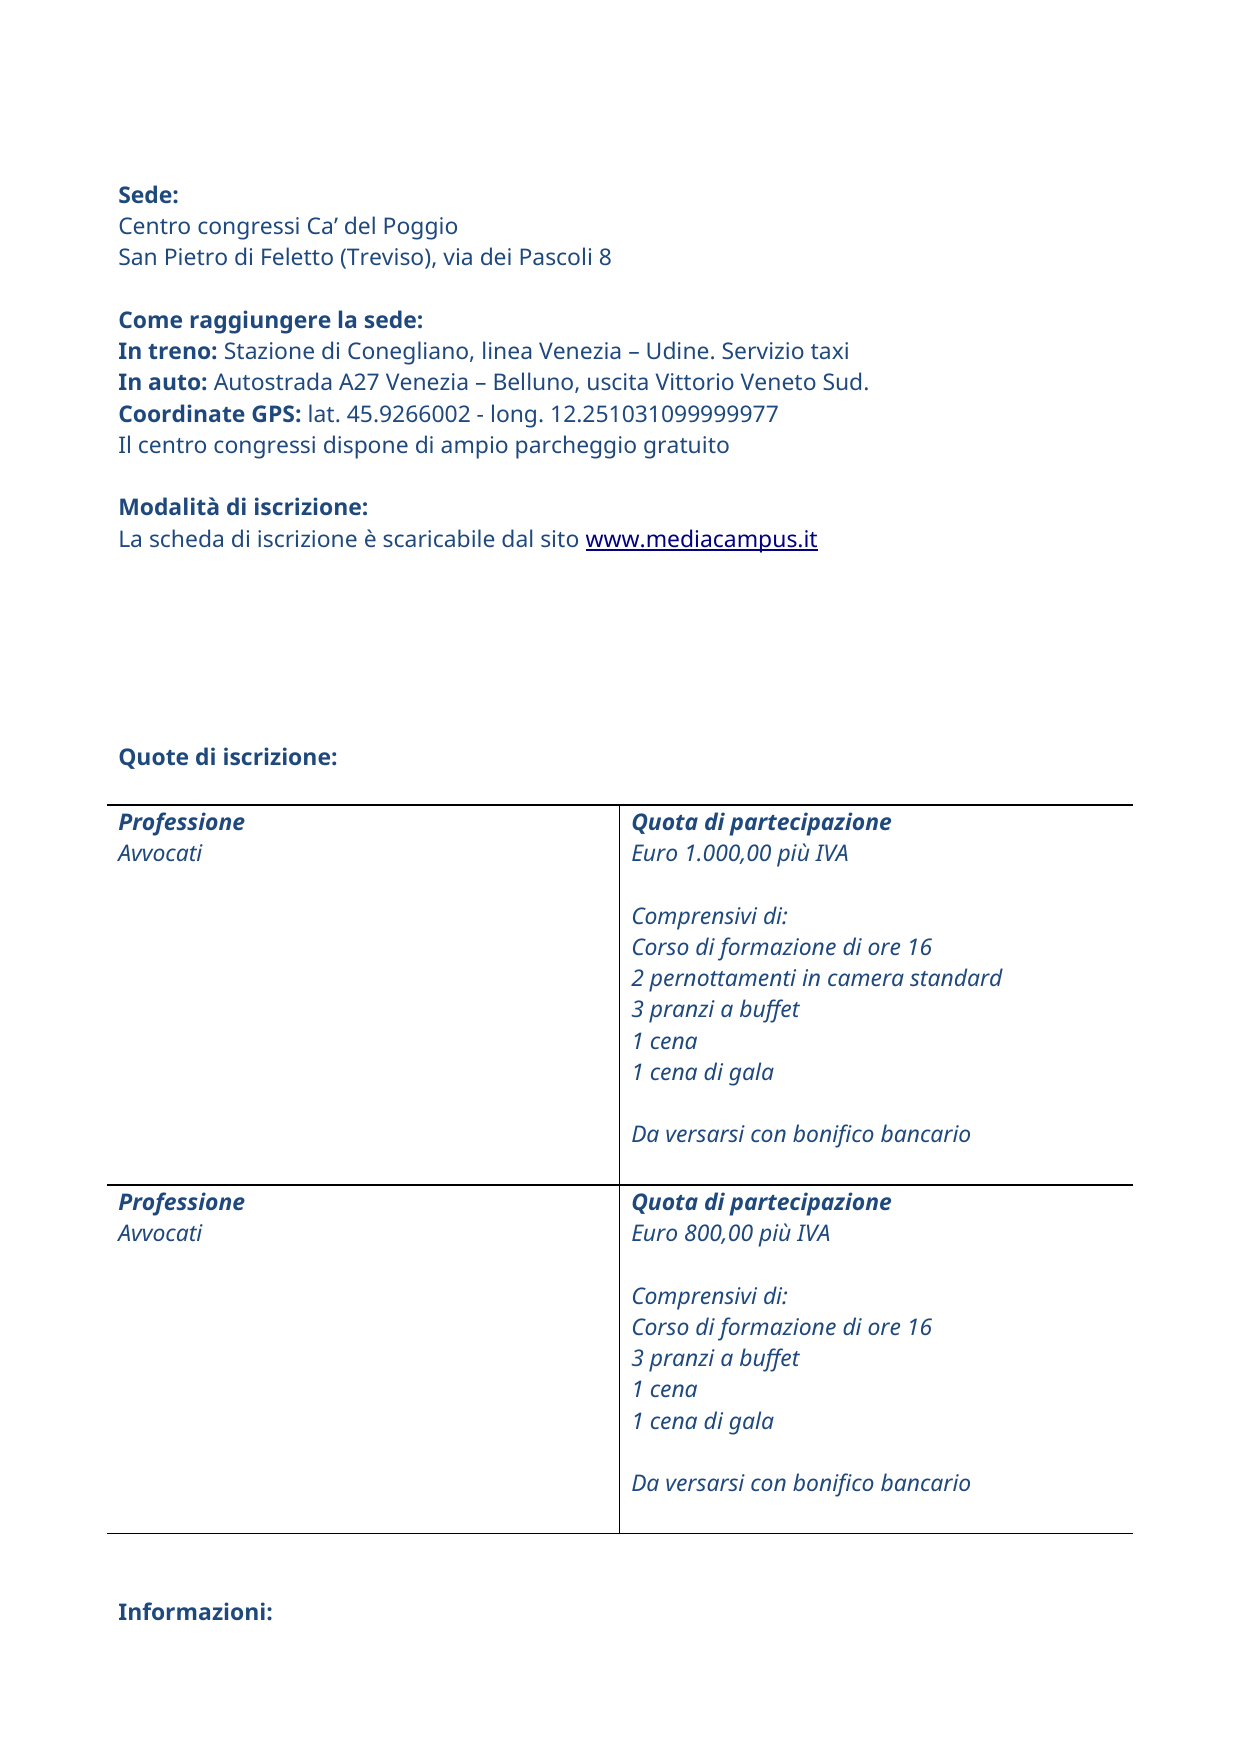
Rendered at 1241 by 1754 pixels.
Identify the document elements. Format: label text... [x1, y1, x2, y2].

table_cell Quota di partecipazione Euro 800,00 più IVA Comprensivi di: Corso di formazione di ore 16 3 pranzi a buffet 1 cena 1 cena di gala Da versarsi con bonifico bancario [620, 1186, 1132, 1532]
text Quote di iscrizione: [118, 741, 1122, 773]
table_cell Professione Avvocati [107, 1186, 619, 1532]
table_header Quota di partecipazione Euro 1.000,00 più IVA Comprensivi di: Corso di formazione di ore 16 2 pernottamenti in camera standard 3 pranzi a buffet 1 cena 1 cena di gala Da versarsi con bonifico bancario [620, 806, 1132, 1184]
text Coordinate GPS: lat. 45.9266002 - long. 12.251031099999977 [118, 398, 1122, 429]
text Informazioni: [118, 1596, 1122, 1627]
table_header Professione Avvocati [107, 806, 619, 1184]
text Come raggiungere la sede: [118, 304, 1122, 335]
text Sede: [118, 179, 1122, 210]
text Centro congressi Ca’ del Poggio [118, 210, 1122, 241]
text San Pietro di Feletto (Treviso), via dei Pascoli 8 [118, 241, 1122, 273]
text Modalità di iscrizione: [118, 491, 1122, 523]
text In auto: Autostrada A27 Venezia – Belluno, uscita Vittorio Veneto Sud. [118, 366, 1122, 398]
text La scheda di iscrizione è scaricabile dal sito www.mediacampus.it [118, 523, 1122, 554]
text In treno: Stazione di Conegliano, linea Venezia – Udine. Servizio taxi [118, 335, 1122, 366]
text Il centro congressi dispone di ampio parcheggio gratuito [118, 429, 1122, 460]
